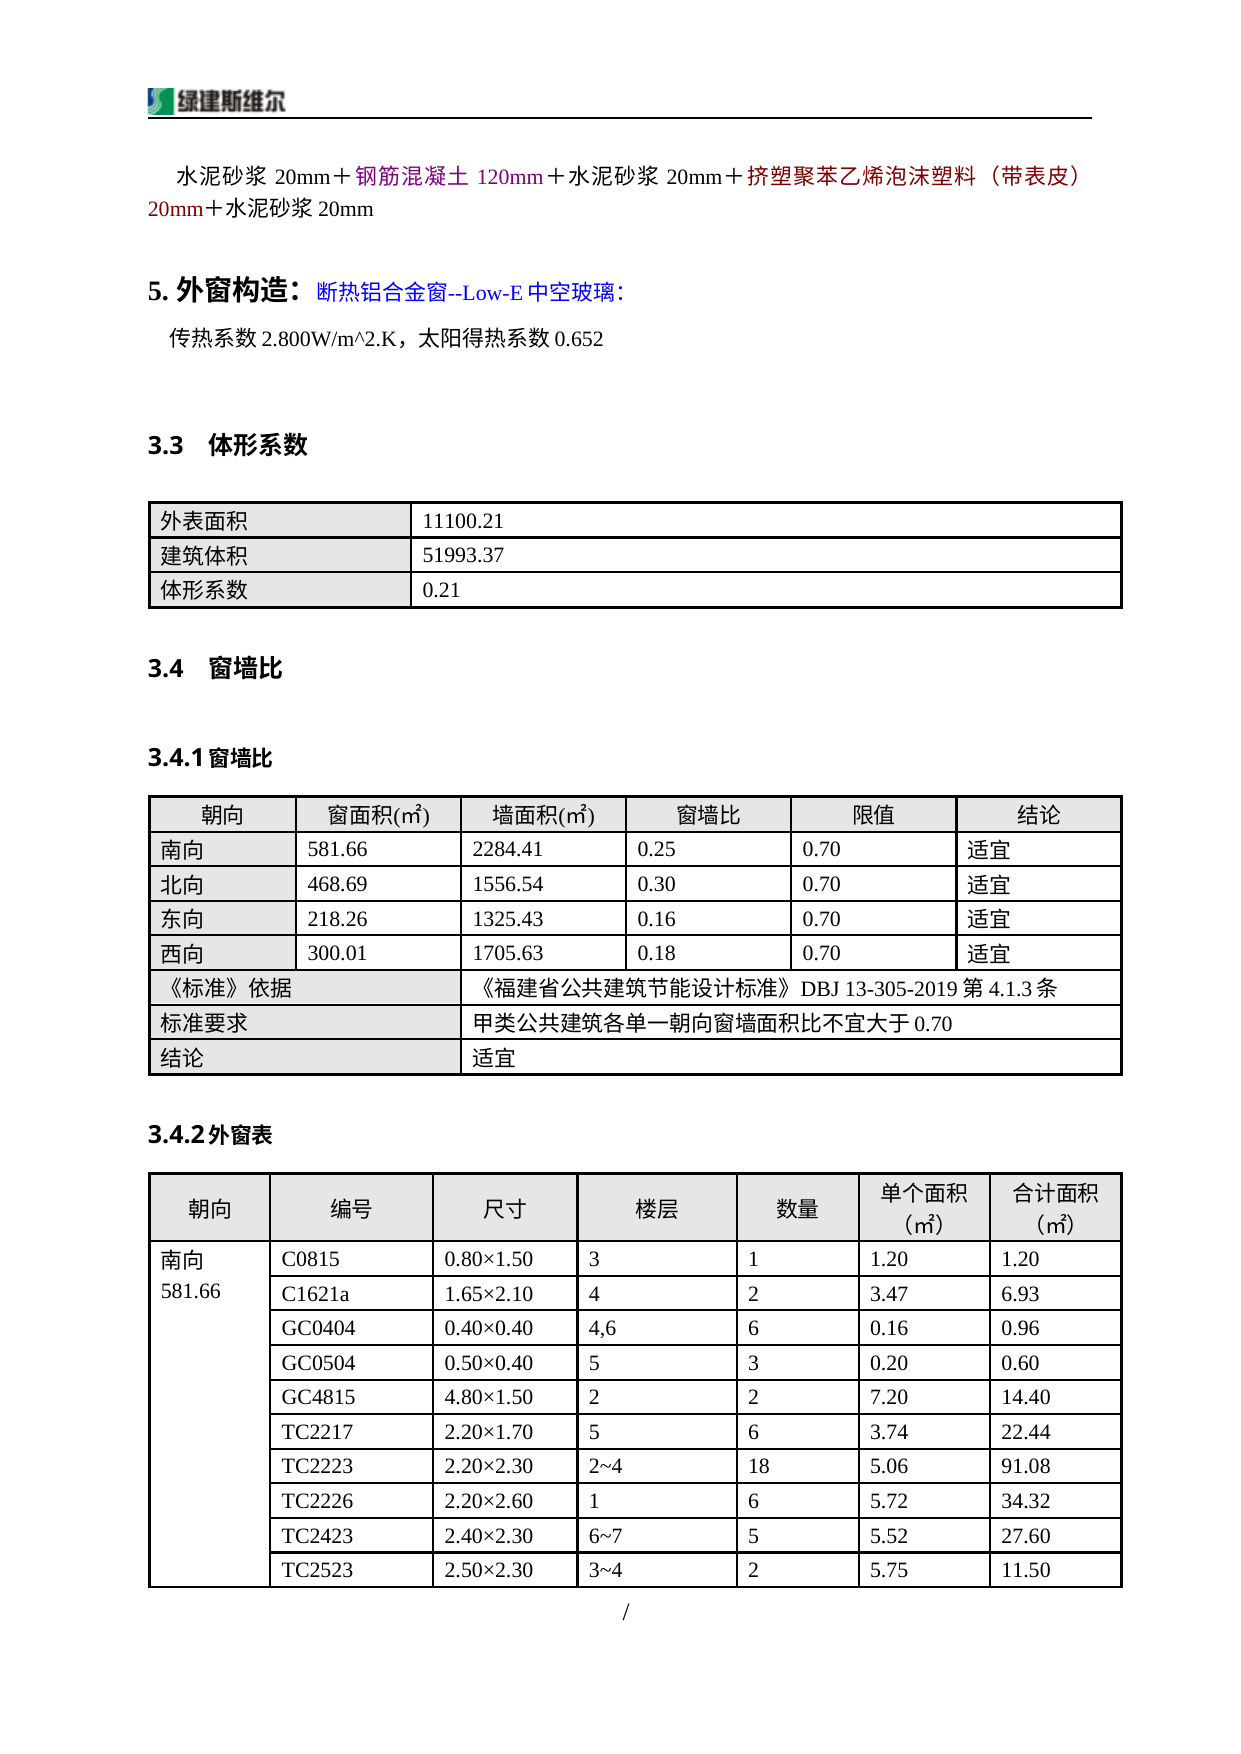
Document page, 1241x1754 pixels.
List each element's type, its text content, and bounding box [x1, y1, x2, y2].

table_cell GC0504 [271, 1346, 432, 1378]
table_cell C1621a [271, 1277, 432, 1309]
table_cell TC2223 [271, 1450, 432, 1482]
table_cell 适宜 [958, 833, 1120, 865]
table_header 结论 [958, 798, 1120, 831]
table_header 数量 [738, 1175, 858, 1240]
table_cell 91.08 [991, 1450, 1120, 1482]
table_cell 11.50 [991, 1554, 1120, 1586]
subtitle 体形系数 [148, 411, 1092, 476]
table_cell 0.96 [991, 1311, 1120, 1344]
table_cell 西向 [151, 936, 295, 969]
table_cell 2~4 [579, 1450, 736, 1482]
table_cell 7.20 [860, 1381, 989, 1413]
table_header 外表面积 [151, 504, 410, 536]
table_cell 51993.37 [412, 539, 1120, 571]
table_cell 北向 [151, 867, 295, 900]
table_cell 6 [738, 1311, 858, 1344]
table_cell 0.18 [627, 936, 790, 969]
table_cell 3.74 [860, 1415, 989, 1448]
subtitle 窗墙比 [148, 634, 1092, 699]
table_cell 27.60 [991, 1519, 1120, 1551]
table_cell 1.20 [991, 1242, 1120, 1275]
table_cell 0.21 [412, 573, 1120, 606]
table_cell 0.70 [792, 902, 955, 934]
table_cell 6 [738, 1484, 858, 1517]
table_cell 建筑体积 [151, 539, 410, 571]
table_cell 结论 [151, 1040, 460, 1073]
subtitle 窗墙比 [148, 724, 1092, 789]
table_cell 4.80×1.50 [434, 1381, 576, 1413]
table_cell 2.50×2.30 [434, 1554, 576, 1586]
table_cell TC2217 [271, 1415, 432, 1448]
table_cell 2284.41 [462, 833, 625, 865]
table_cell 581.66 [297, 833, 460, 865]
table_header 楼层 [579, 1175, 736, 1240]
table_cell 南向 [151, 833, 295, 865]
table_cell 1556.54 [462, 867, 625, 900]
table_cell 218.26 [297, 902, 460, 934]
table_header 限值 [792, 798, 955, 831]
table_cell 2 [738, 1554, 858, 1586]
table_cell 0.50×0.40 [434, 1346, 576, 1378]
table_cell GC0404 [271, 1311, 432, 1344]
table_cell 0.20 [860, 1346, 989, 1378]
table_cell 3 [738, 1346, 858, 1378]
table_cell 1705.63 [462, 936, 625, 969]
table_cell TC2226 [271, 1484, 432, 1517]
table_cell TC2523 [271, 1554, 432, 1586]
table_header 编号 [271, 1175, 432, 1240]
table_cell 适宜 [958, 936, 1120, 969]
table_cell 300.01 [297, 936, 460, 969]
table_cell 34.32 [991, 1484, 1120, 1517]
table_cell GC4815 [271, 1381, 432, 1413]
table_cell 1325.43 [462, 902, 625, 934]
text 5. 外窗构造：断热铝合金窗--Low-E中空玻璃： [148, 256, 1092, 321]
table_cell 5.72 [860, 1484, 989, 1517]
text 水泥砂浆 20mm＋钢筋混凝土 120mm＋水泥砂浆 20mm＋挤塑聚苯乙烯泡沫塑料（带表皮） 20mm＋水泥砂浆 20mm [148, 158, 1092, 223]
table_cell 5.06 [860, 1450, 989, 1482]
table_cell 5.75 [860, 1554, 989, 1586]
table_cell 0.70 [792, 833, 955, 865]
table_cell 0.70 [792, 936, 955, 969]
table_cell 0.25 [627, 833, 790, 865]
table_header 合计面积 （㎡） [991, 1175, 1120, 1240]
table_cell 4,6 [579, 1311, 736, 1344]
table_cell 14.40 [991, 1381, 1120, 1413]
text 传热系数2.800W/m^2.K，太阳得热系数0.652 [148, 321, 1092, 353]
table_cell 2 [579, 1381, 736, 1413]
table_cell 1 [579, 1484, 736, 1517]
table_cell 东向 [151, 902, 295, 934]
table_cell 2.40×2.30 [434, 1519, 576, 1551]
table_cell 5.52 [860, 1519, 989, 1551]
table_cell 2.20×1.70 [434, 1415, 576, 1448]
table_cell 适宜 [462, 1040, 1120, 1073]
table_cell 6 [738, 1415, 858, 1448]
table_cell 0.40×0.40 [434, 1311, 576, 1344]
table_cell 甲类公共建筑各单一朝向窗墙面积比不宜大于0.70 [462, 1006, 1120, 1038]
table_cell 5 [738, 1519, 858, 1551]
table_cell 2.20×2.60 [434, 1484, 576, 1517]
table_cell 2 [738, 1381, 858, 1413]
table_cell 4 [579, 1277, 736, 1309]
table_cell 6.93 [991, 1277, 1120, 1309]
subtitle 外窗表 [148, 1101, 1092, 1166]
table_cell 5 [579, 1415, 736, 1448]
table_header 窗面积(㎡) [297, 798, 460, 831]
table_cell TC2423 [271, 1519, 432, 1551]
table_cell 2 [738, 1277, 858, 1309]
table_header 尺寸 [434, 1175, 576, 1240]
table_cell 2.20×2.30 [434, 1450, 576, 1482]
table_cell 《福建省公共建筑节能设计标准》DBJ 13-305-2019第4.1.3条 [462, 971, 1120, 1003]
table_cell 18 [738, 1450, 858, 1482]
table_cell 适宜 [958, 867, 1120, 900]
table_cell 《标准》依据 [151, 971, 460, 1003]
table_cell 0.30 [627, 867, 790, 900]
table_cell C0815 [271, 1242, 432, 1275]
table_header 朝向 [151, 798, 295, 831]
picture [147, 88, 289, 115]
table_cell 体形系数 [151, 573, 410, 606]
table_header 11100.21 [412, 504, 1120, 536]
table_cell 1.20 [860, 1242, 989, 1275]
table_header 朝向 [151, 1175, 269, 1240]
table_cell 3 [579, 1242, 736, 1275]
table_cell 0.60 [991, 1346, 1120, 1378]
table_header 窗墙比 [627, 798, 790, 831]
table_header 单个面积 （㎡） [860, 1175, 989, 1240]
table_cell 0.80×1.50 [434, 1242, 576, 1275]
table_cell 0.70 [792, 867, 955, 900]
table_cell 3~4 [579, 1554, 736, 1586]
table_cell 适宜 [958, 902, 1120, 934]
table_cell 6~7 [579, 1519, 736, 1551]
table_cell 22.44 [991, 1415, 1120, 1448]
table_cell 南向 581.66 [151, 1242, 269, 1586]
table_cell 1.65×2.10 [434, 1277, 576, 1309]
table_header 墙面积(㎡) [462, 798, 625, 831]
table_cell 3.47 [860, 1277, 989, 1309]
table_cell 468.69 [297, 867, 460, 900]
table_cell 0.16 [627, 902, 790, 934]
table_cell 5 [579, 1346, 736, 1378]
table_cell 标准要求 [151, 1006, 460, 1038]
table_cell 0.16 [860, 1311, 989, 1344]
table_cell 1 [738, 1242, 858, 1275]
